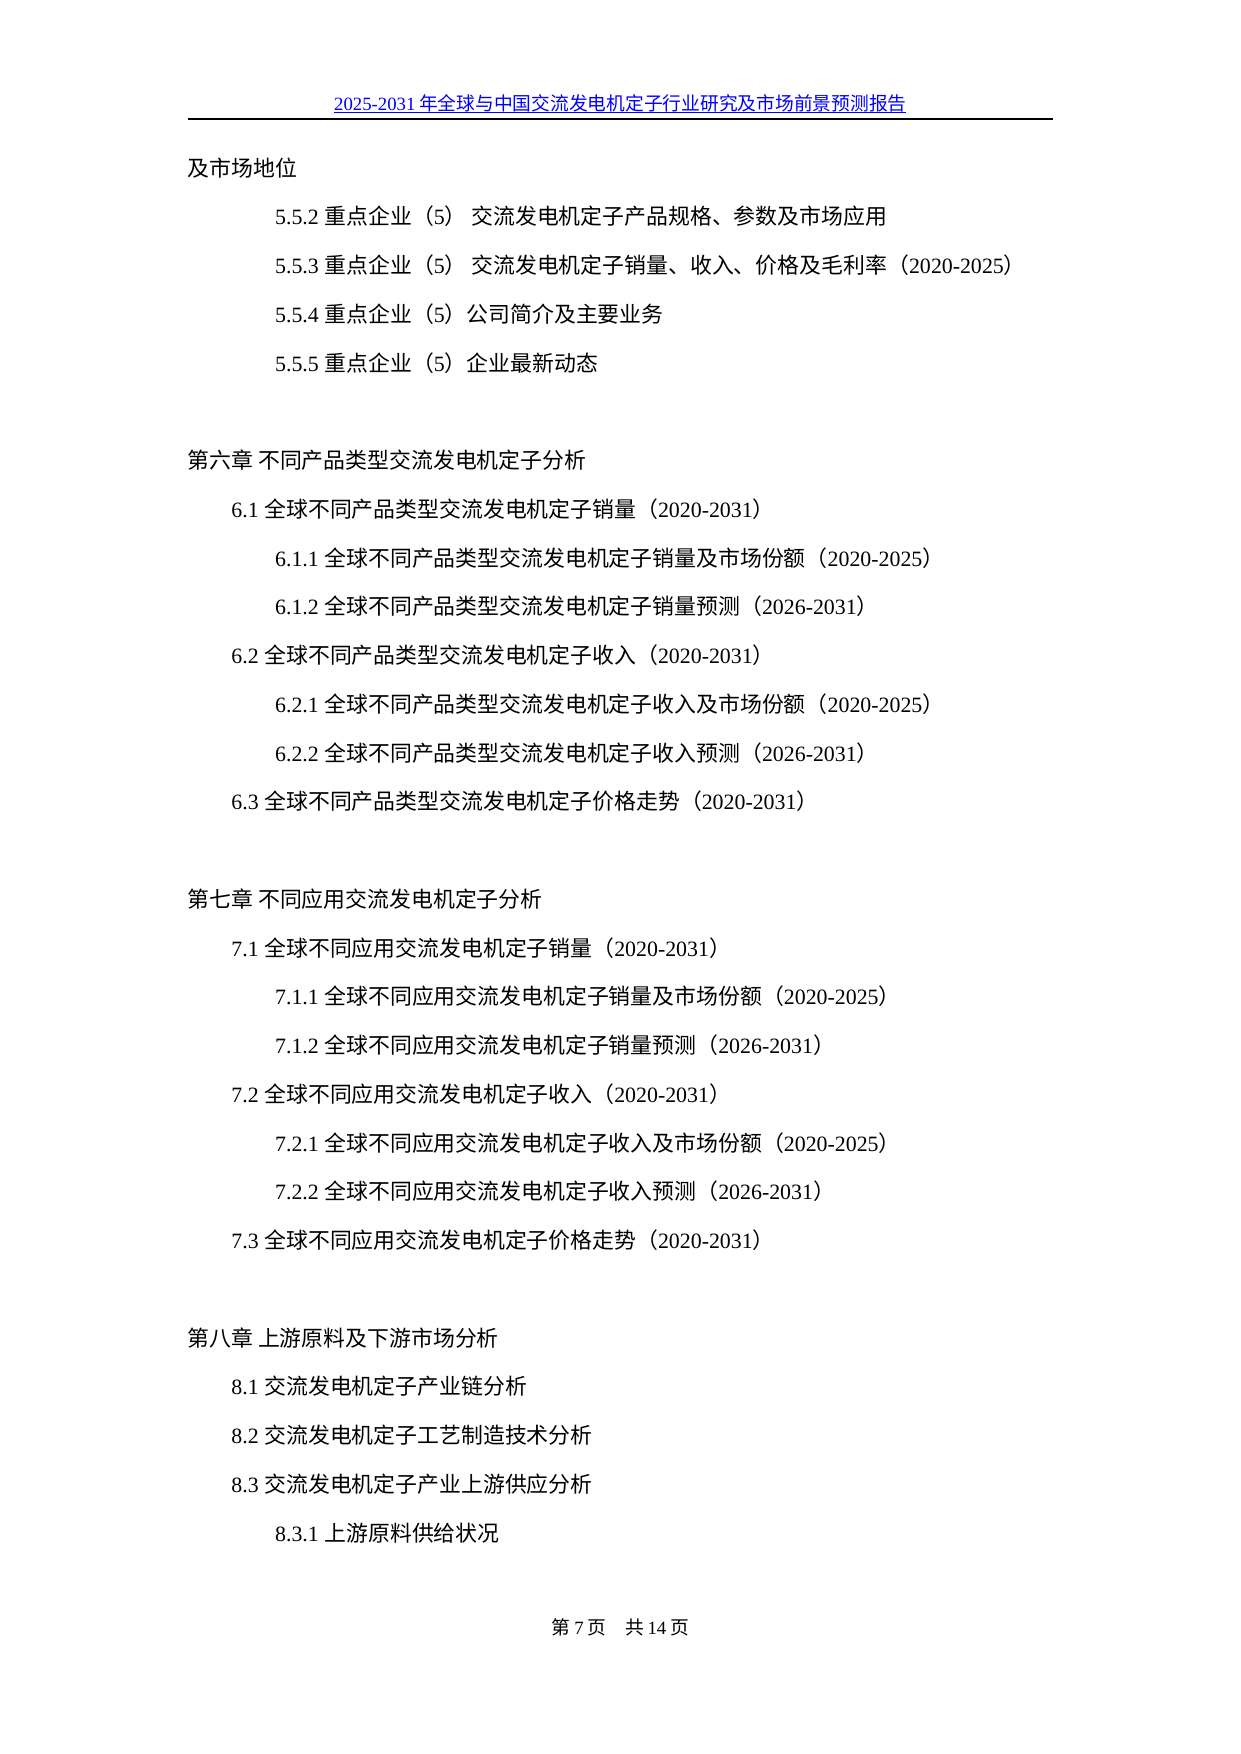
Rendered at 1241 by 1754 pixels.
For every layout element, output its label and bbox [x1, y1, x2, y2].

text [187, 150, 1053, 1548]
